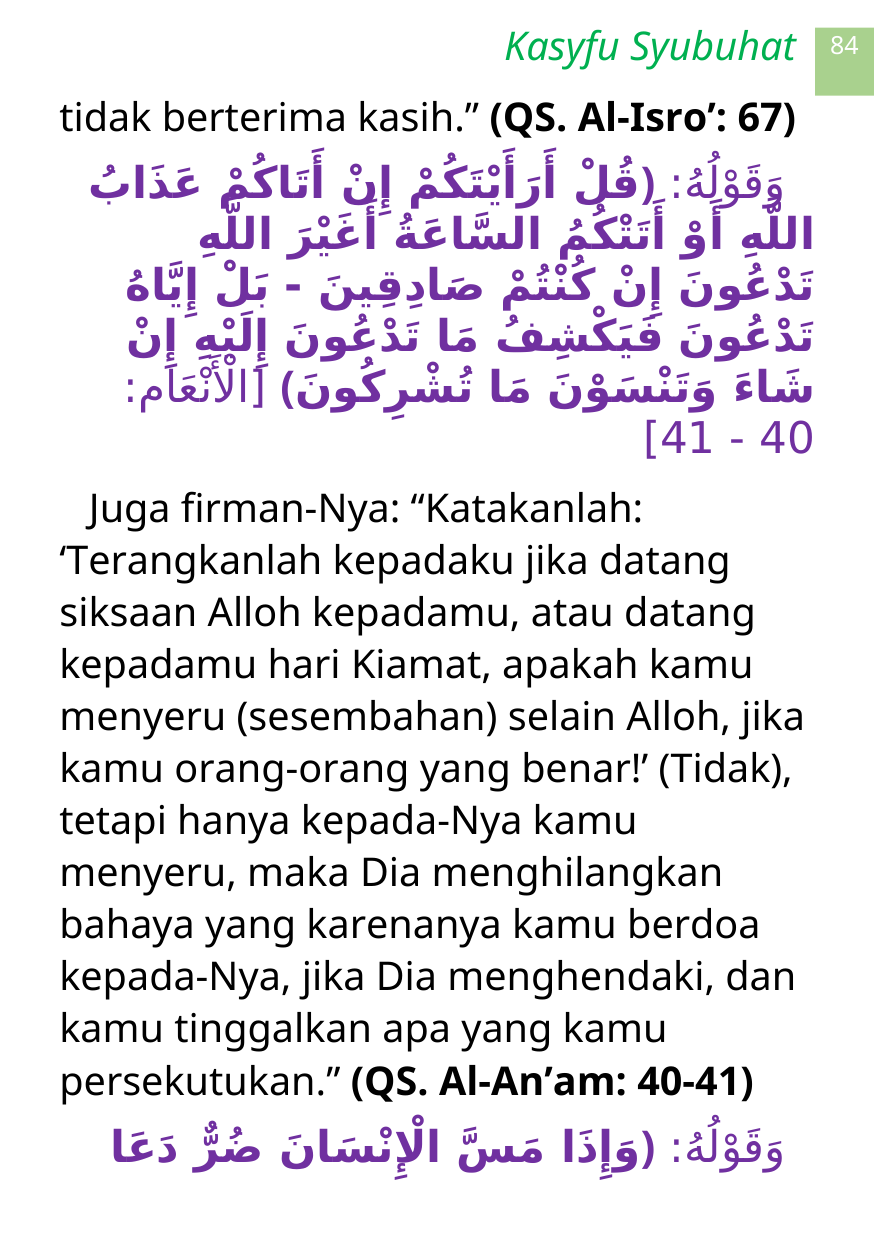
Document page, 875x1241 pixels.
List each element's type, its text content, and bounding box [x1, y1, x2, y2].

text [59, 1122, 815, 1173]
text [59, 89, 815, 141]
text وَقَوْلُهُ: ﴿قُلْ أَرَأَيْتَكُمْ إِنْ أَتَاكُمْ عَذَابُ اللَّهِ أَوْ أَتَتْكُمُ السَّاعَةُ أَغَيْرَ اللَّهِ تَدْعُونَ إِنْ كُنْتُمْ صَادِقِينَ - بَلْ إِيَّاهُ تَدْعُونَ فَيَكْشِفُ مَا تَدْعُونَ إِلَيْهِ إِنْ شَاءَ وَتَنْسَوْنَ مَا تُشْرِكُونَ﴾ [الْأَنْعَام: 40 - 41] [59, 158, 815, 464]
text Juga firman-Nya: “Katakanlah: ‘Terangkanlah kepadaku jika datang siksaan Alloh kepadamu, atau datang kepadamu hari Kiamat, apakah kamu menyeru (sesembahan) selain Alloh, jika kamu orang-orang yang benar!’ (Tidak), tetapi hanya kepada-Nya kamu menyeru, maka Dia menghilangkan bahaya yang karenanya kamu berdoa kepada-Nya, jika Dia menghendaki, dan kamu tinggalkan apa yang kamu persekutukan.” (QS. Al-An’am: 40-41) [59, 480, 815, 1105]
